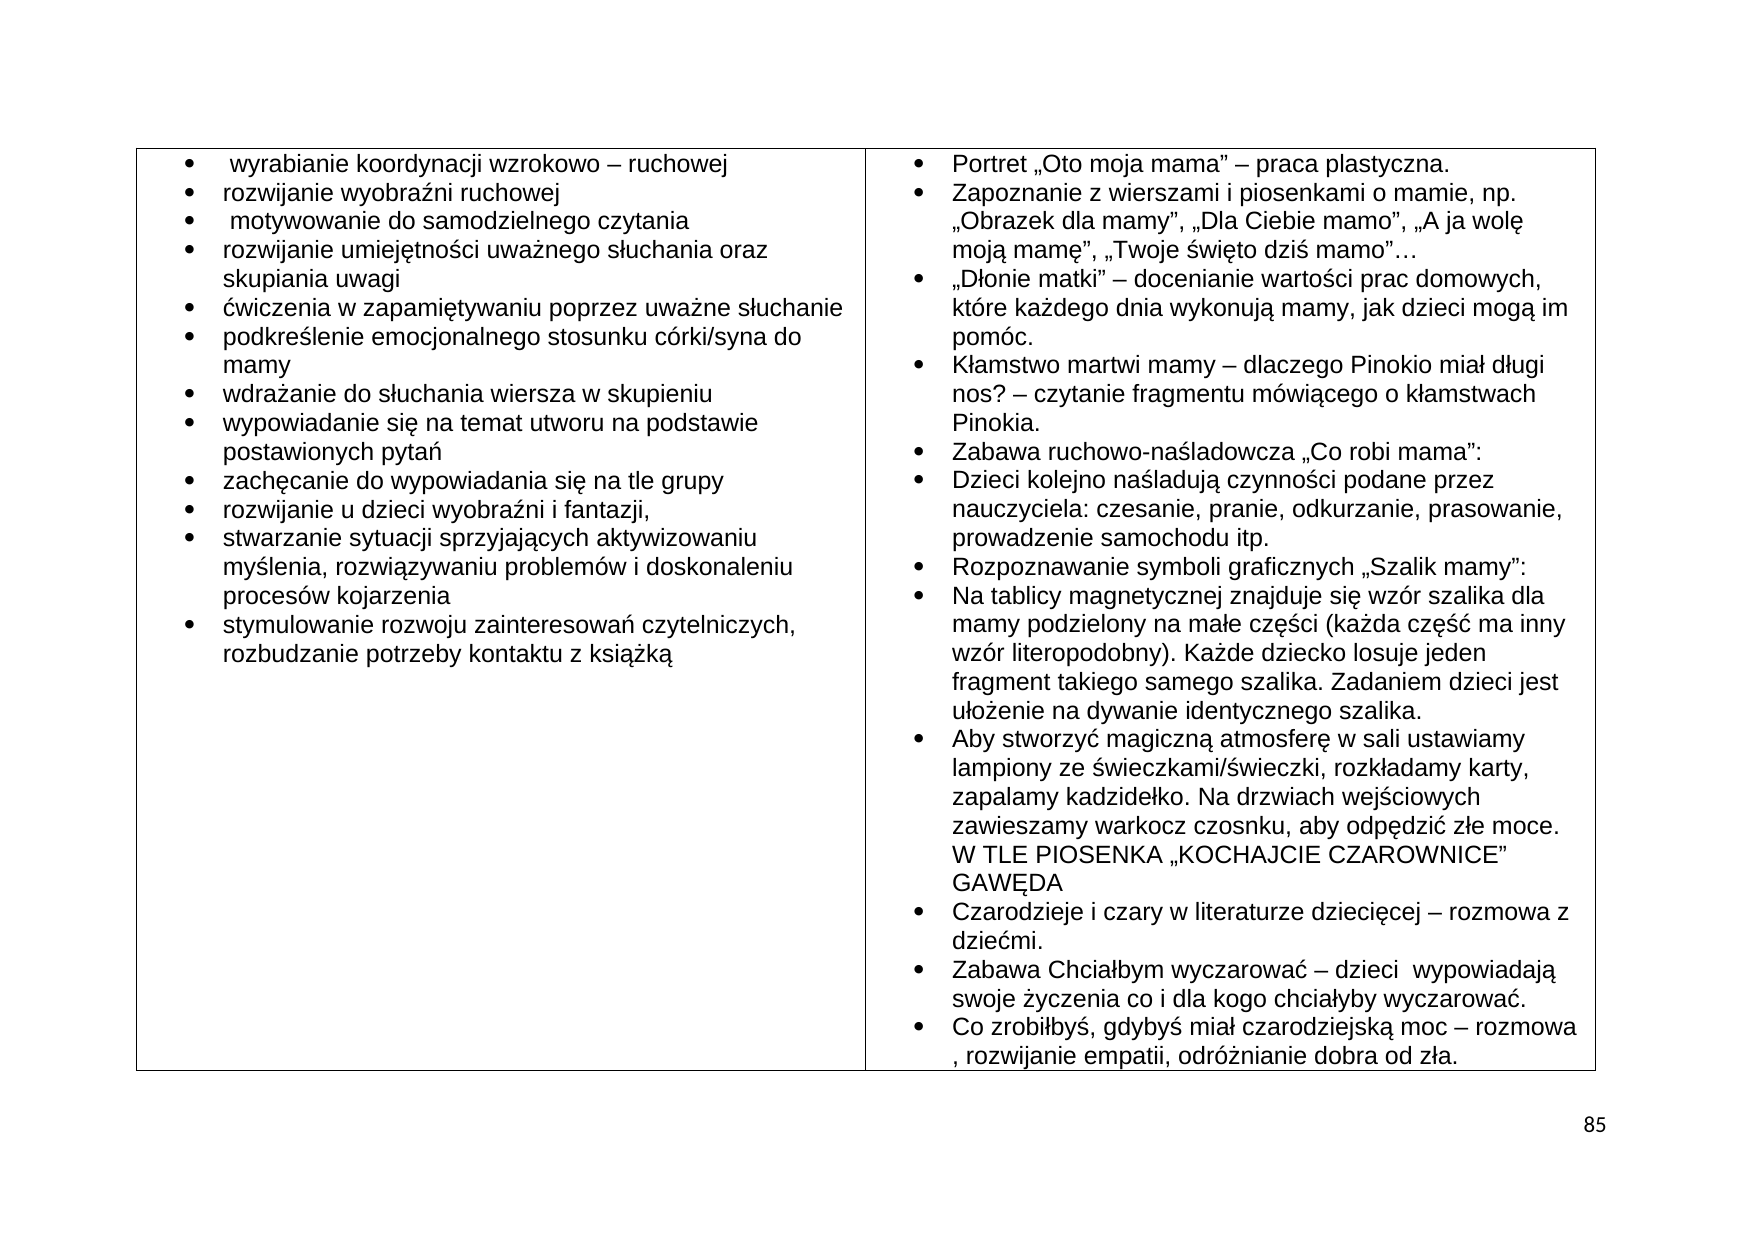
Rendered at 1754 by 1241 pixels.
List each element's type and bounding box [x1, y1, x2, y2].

table_cell [137, 149, 865, 1070]
table_cell [866, 149, 1595, 1070]
